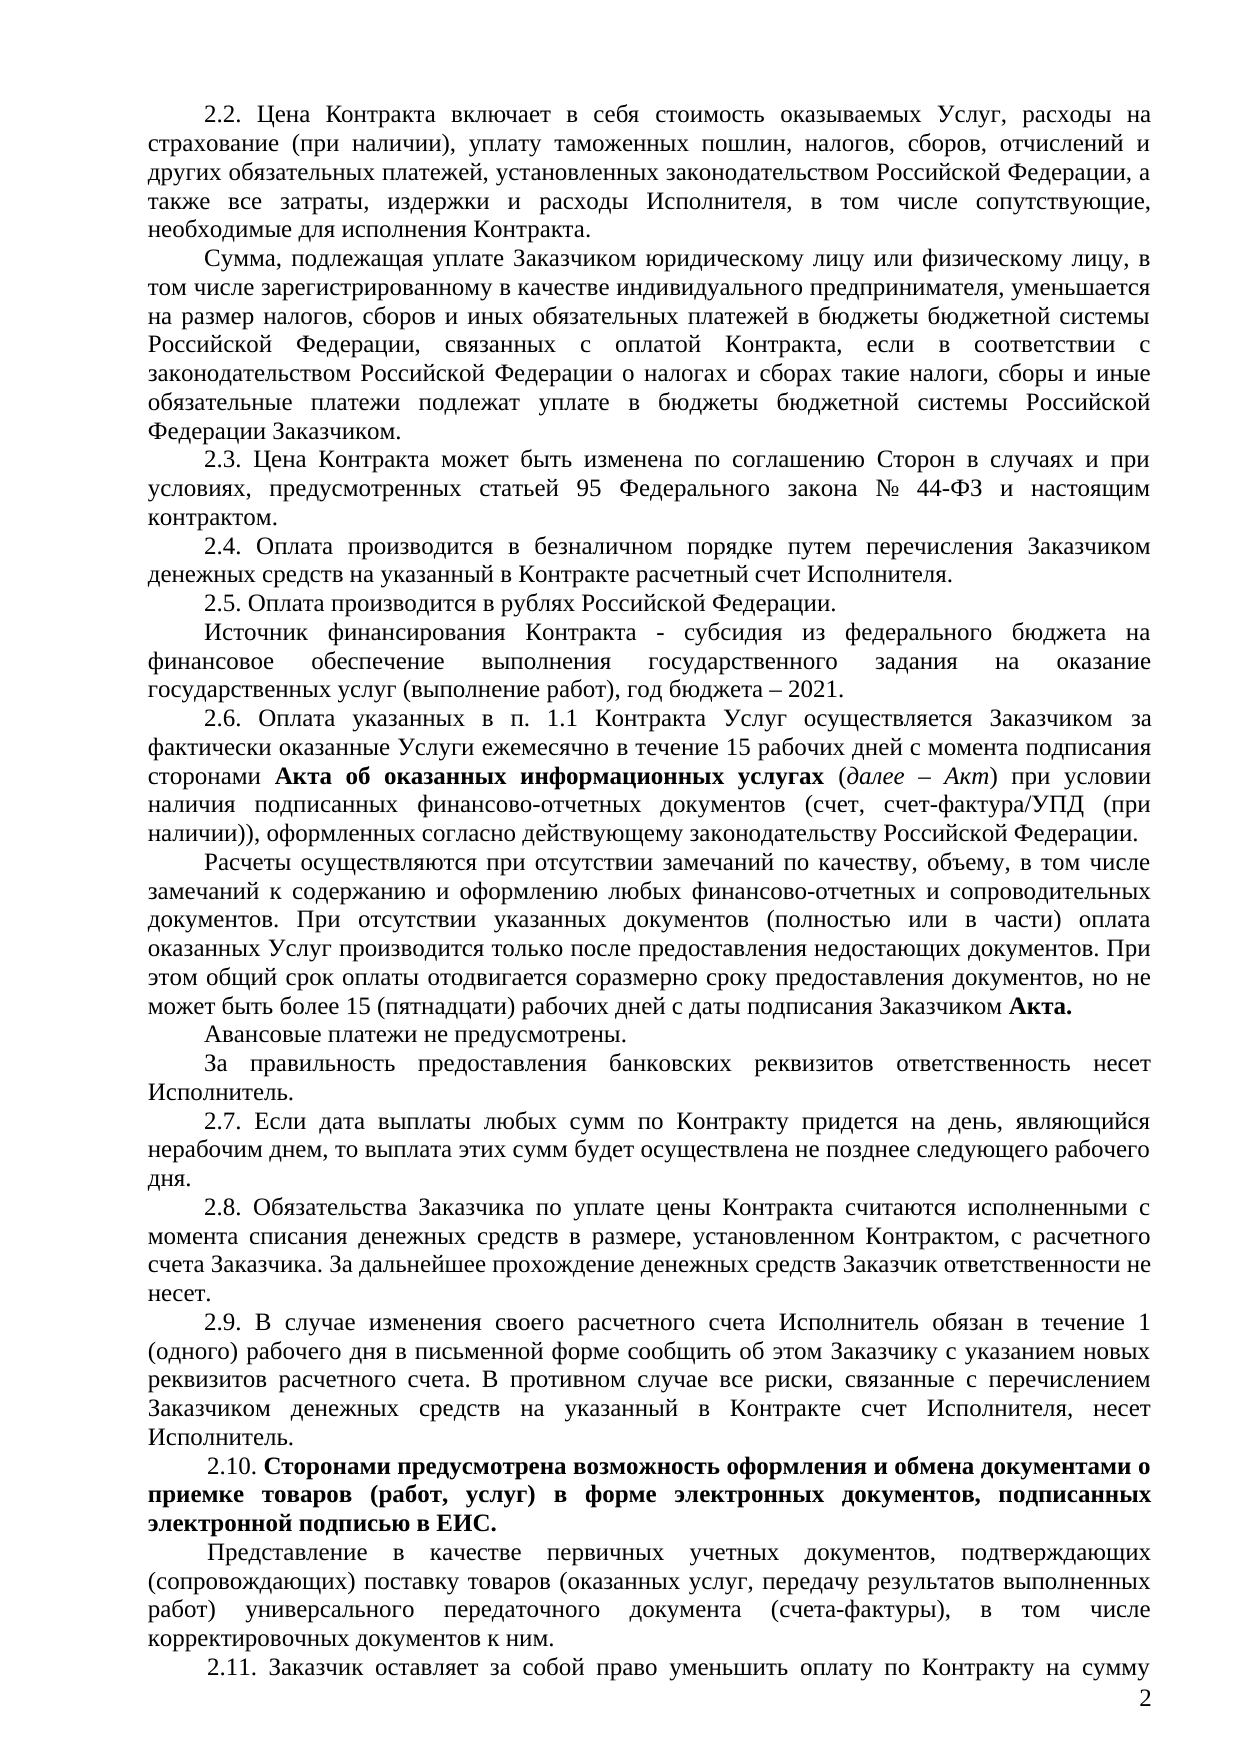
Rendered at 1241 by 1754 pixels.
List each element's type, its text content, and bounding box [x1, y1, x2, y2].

text 2.4. Оплата производится в безналичном порядке путем перечисления Заказчиком денежных средств на указанный в Контракте расчетный счет Исполнителя. [148, 531, 1152, 588]
text 2.9. В случае изменения своего расчетного счета Исполнитель обязан в течение 1 (одного) рабочего дня в письменной форме сообщить об этом Заказчику с указанием новых реквизитов расчетного счета. В противном случае все риски, связанные с перечислением Заказчиком денежных средств на указанный в Контракте счет Исполнителя, несет Исполнитель. [148, 1307, 1152, 1451]
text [148, 1652, 1152, 1681]
text 2.2. Цена Контракта включает в себя стоимость оказываемых Услуг, расходы на страхование (при наличии), уплату таможенных пошлин, налогов, сборов, отчислений и других обязательных платежей, установленных законодательством Российской Федерации, а также все затраты, издержки и расходы Исполнителя, в том числе сопутствующие, необходимые для исполнения Контракта. [148, 99, 1152, 243]
text Представление в качестве первичных учетных документов, подтверждающих (сопровождающих) поставку товаров (оказанных услуг, передачу результатов выполненных работ) универсального передаточного документа (счета-фактуры), в том числе корректировочных документов к ним. [148, 1537, 1152, 1652]
text 2.10. Сторонами предусмотрена возможность оформления и обмена документами о приемке товаров (работ, услуг) в форме электронных документов, подписанных электронной подписью в ЕИС. [148, 1451, 1152, 1537]
text 2.5. Оплата производится в рублях Российской Федерации. [148, 588, 1152, 617]
text За правильность предоставления банковских реквизитов ответственность несет Исполнитель. [148, 1048, 1152, 1106]
text 2.8. Обязательства Заказчика по уплате цены Контракта считаются исполненными с момента списания денежных средств в размере, установленном Контрактом, с расчетного счета Заказчика. За дальнейшее прохождение денежных средств Заказчик ответственности не несет. [148, 1192, 1152, 1307]
text 2.7. Если дата выплаты любых сумм по Контракту придется на день, являющийся нерабочим днем, то выплата этих сумм будет осуществлена не позднее следующего рабочего дня. [148, 1106, 1152, 1192]
text 2.6. Оплата указанных в п. 1.1 Контракта Услуг осуществляется Заказчиком за фактически оказанные Услуги ежемесячно в течение 15 рабочих дней с момента подписания сторонами Акта об оказанных информационных услугах (далее – Акт) при условии наличия подписанных финансово-отчетных документов (счет, счет-фактура/УПД (при наличии)), оформленных согласно действующему законодательству Российской Федерации. [148, 703, 1152, 847]
text Авансовые платежи не предусмотрены. [148, 1019, 1152, 1048]
text Источник финансирования Контракта - субсидия из федерального бюджета на финансовое обеспечение выполнения государственного задания на оказание государственных услуг (выполнение работ), год бюджета – 2021. [148, 617, 1152, 703]
text Сумма, подлежащая уплате Заказчиком юридическому лицу или физическому лицу, в том числе зарегистрированному в качестве индивидуального предпринимателя, уменьшается на размер налогов, сборов и иных обязательных платежей в бюджеты бюджетной системы Российской Федерации, связанных с оплатой Контракта, если в соответствии с законодательством Российской Федерации о налогах и сборах такие налоги, сборы и иные обязательные платежи подлежат уплате в бюджеты бюджетной системы Российской Федерации Заказчиком. [148, 243, 1152, 444]
text Расчеты осуществляются при отсутствии замечаний по качеству, объему, в том числе замечаний к содержанию и оформлению любых финансово-отчетных и сопроводительных документов. При отсутствии указанных документов (полностью или в части) оплата оказанных Услуг производится только после предоставления недостающих документов. При этом общий срок оплаты отодвигается соразмерно сроку предоставления документов, но не может быть более 15 (пятнадцати) рабочих дней с даты подписания Заказчиком Акта. [148, 847, 1152, 1019]
text 2.3. Цена Контракта может быть изменена по соглашению Сторон в случаях и при условиях, предусмотренных статьей 95 Федерального закона № 44-ФЗ и настоящим контрактом. [148, 444, 1152, 531]
